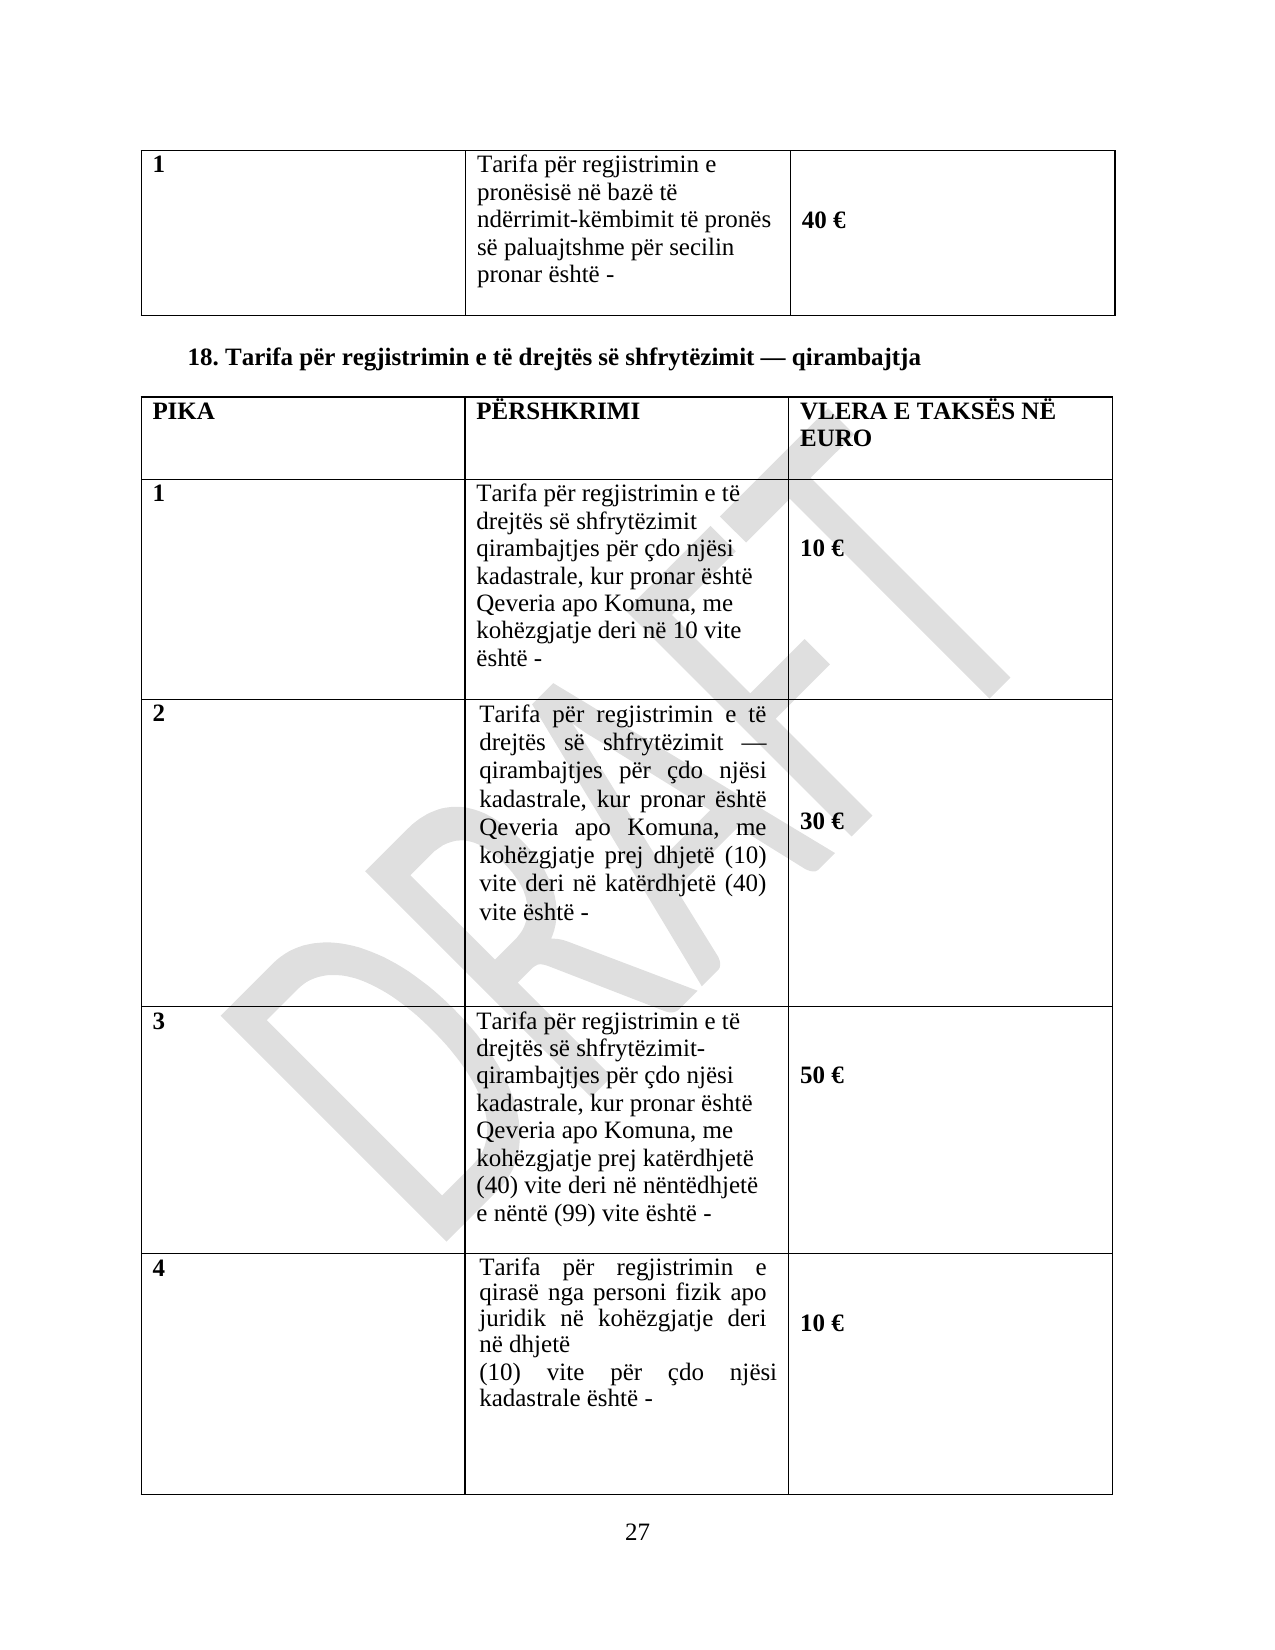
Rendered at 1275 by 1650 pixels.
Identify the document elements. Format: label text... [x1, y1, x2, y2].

table_header PËRSHKRIMI [466, 398, 788, 479]
list Tarifa për regjistrimin e të drejtës së shfrytëzimit — qirambajtja [187, 344, 1125, 370]
table_header PIKA [142, 398, 464, 479]
table_cell Tarifa për regjistrimin e të drejtës së shfrytëzimit — qirambajtjes për çdo njësi kadastrale, kur pronar është Qeveria apo Komuna, me kohëzgjatje prej dhjetë (10) vite deri në katërdhjetë (40) vite është - [466, 700, 788, 1006]
table_cell 30 € [789, 700, 1112, 1006]
table_cell 40 € [791, 151, 1114, 315]
table_cell 1 [142, 151, 465, 315]
table_cell 4 [142, 1254, 464, 1494]
table_cell 1 [142, 480, 464, 698]
table_cell Tarifa për regjistrimin e qirasë nga personi fizik apo juridik në kohëzgjatje deri në dhjetë (10) vite për çdo njësi kadastrale është - [466, 1254, 788, 1494]
table_cell 3 [142, 1007, 464, 1253]
table_cell 2 [142, 700, 464, 1006]
table_cell Tarifa për regjistrimin e të drejtës së shfrytëzimit- qirambajtjes për çdo njësi kadastrale, kur pronar është Qeveria apo Komuna, me kohëzgjatje prej katërdhjetë (40) vite deri në nëntëdhjetë e nëntë (99) vite është - [466, 1007, 788, 1253]
table_header VLERA E TAKSËS NË EURO [789, 398, 1112, 479]
table_cell Tarifa për regjistrimin e të drejtës së shfrytëzimit qirambajtjes për çdo njësi kadastrale, kur pronar është Qeveria apo Komuna, me kohëzgjatje deri në 10 vite është - [466, 480, 788, 698]
table_cell 10 € [789, 480, 1112, 698]
table_cell Tarifa për regjistrimin e pronësisë në bazë të ndërrimit-këmbimit të pronës së paluajtshme për secilin pronar është - [466, 151, 790, 315]
table_cell 50 € [789, 1007, 1112, 1253]
table_cell 10 € [789, 1254, 1112, 1494]
